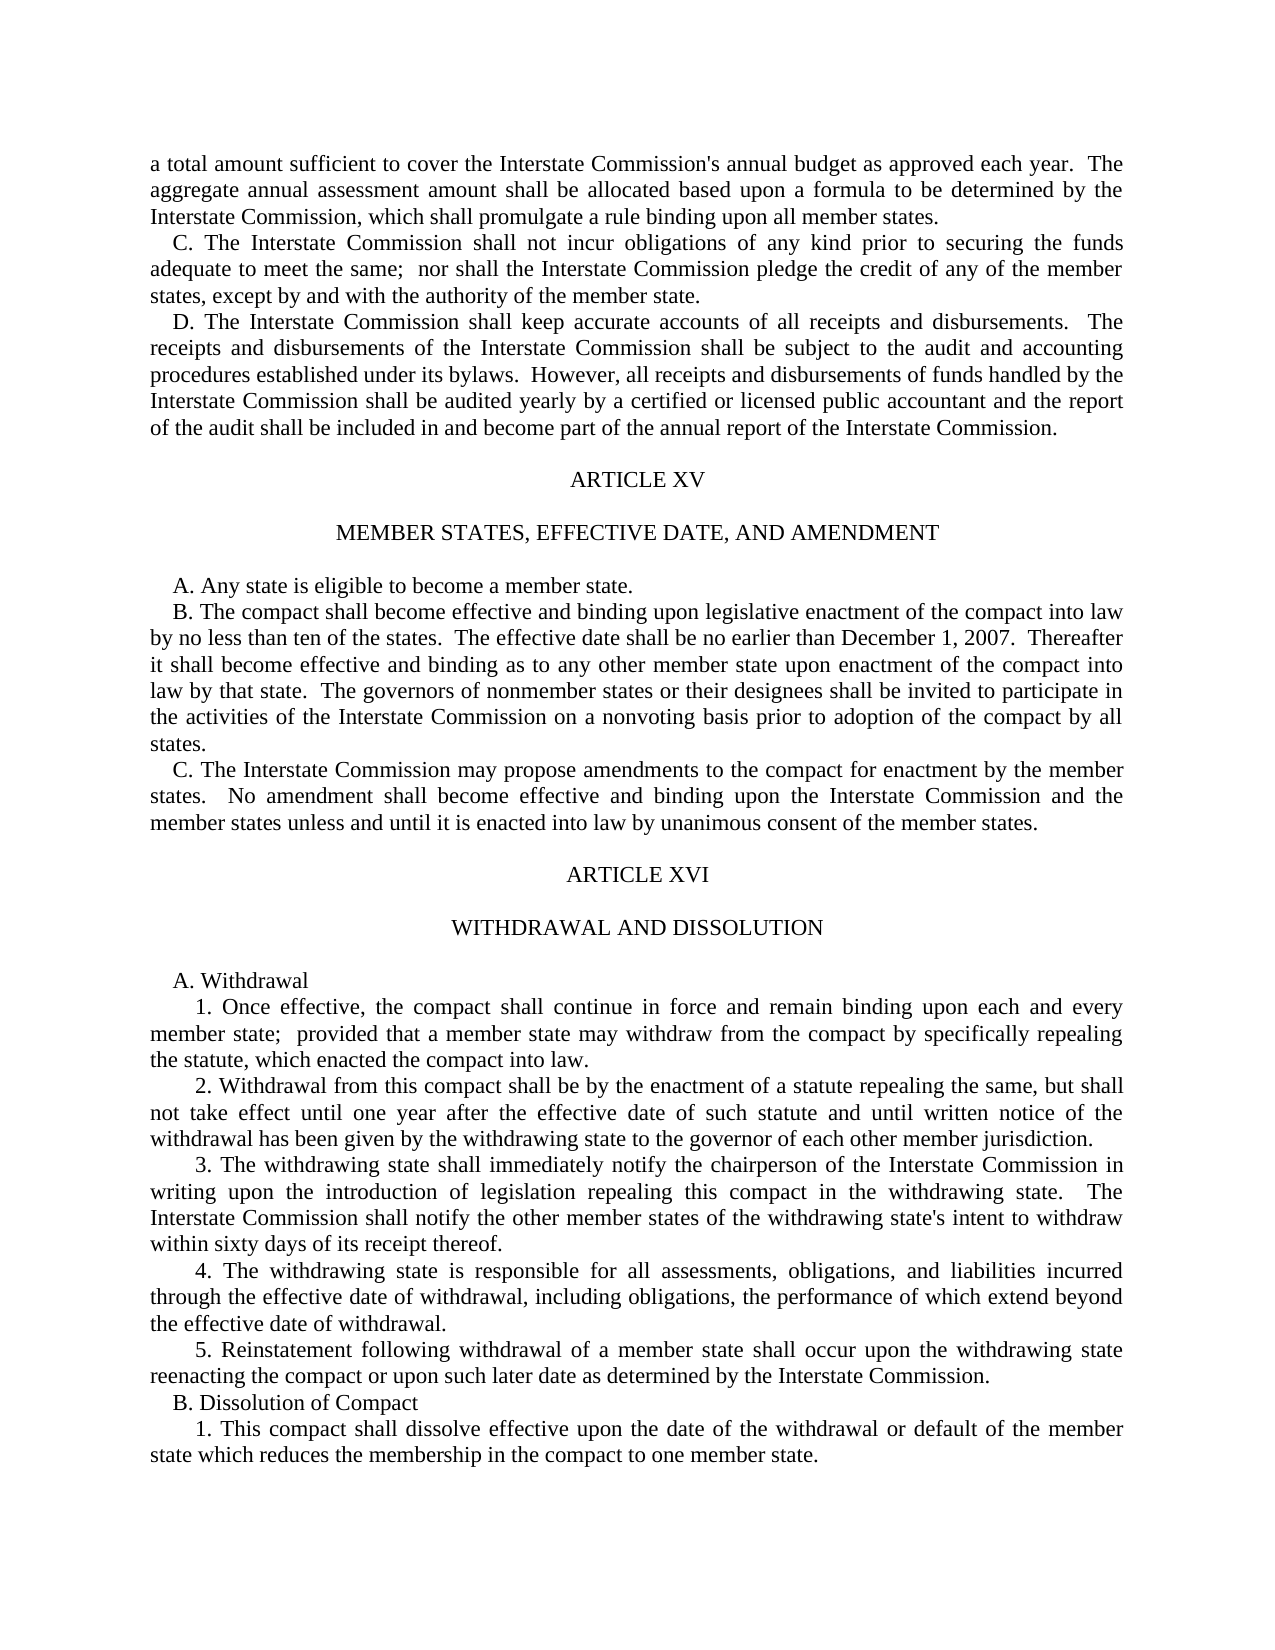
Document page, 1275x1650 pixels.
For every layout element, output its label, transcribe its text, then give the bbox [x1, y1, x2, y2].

text B. Dissolution of Compact [150, 1389, 1125, 1415]
text 3. The withdrawing state shall immediately notify the chairperson of the Interstate Commission in writing upon the introduction of legislation repealing this compact in the withdrawing state. The Interstate Commission shall notify the other member states of the withdrawing state's intent to withdraw within sixty days of its receipt thereof. [150, 1151, 1125, 1257]
text C. The Interstate Commission shall not incur obligations of any kind prior to securing the funds adequate to meet the same; nor shall the Interstate Commission pledge the credit of any of the member states, except by and with the authority of the member state. [150, 229, 1125, 308]
text 2. Withdrawal from this compact shall be by the enactment of a statute repealing the same, but shall not take effect until one year after the effective date of such statute and until written notice of the withdrawal has been given by the withdrawing state to the governor of each other member jurisdiction. [150, 1072, 1125, 1151]
text WITHDRAWAL AND DISSOLUTION [150, 914, 1125, 941]
text 5. Reinstatement following withdrawal of a member state shall occur upon the withdrawing state reenacting the compact or upon such later date as determined by the Interstate Commission. [150, 1336, 1125, 1389]
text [150, 150, 1125, 229]
text ARTICLE XV [150, 466, 1125, 493]
text MEMBER STATES, EFFECTIVE DATE, AND AMENDMENT [150, 519, 1125, 545]
text 1. Once effective, the compact shall continue in force and remain binding upon each and every member state; provided that a member state may withdraw from the compact by specifically repealing the statute, which enacted the compact into law. [150, 993, 1125, 1072]
text 4. The withdrawing state is responsible for all assessments, obligations, and liabilities incurred through the effective date of withdrawal, including obligations, the performance of which extend beyond the effective date of withdrawal. [150, 1257, 1125, 1336]
text A. Withdrawal [150, 967, 1125, 993]
text D. The Interstate Commission shall keep accurate accounts of all receipts and disbursements. The receipts and disbursements of the Interstate Commission shall be subject to the audit and accounting procedures established under its bylaws. However, all receipts and disbursements of funds handled by the Interstate Commission shall be audited yearly by a certified or licensed public accountant and the report of the audit shall be included in and become part of the annual report of the Interstate Commission. [150, 308, 1125, 440]
text B. The compact shall become effective and binding upon legislative enactment of the compact into law by no less than ten of the states. The effective date shall be no earlier than December 1, 2007. Thereafter it shall become effective and binding as to any other member state upon enactment of the compact into law by that state. The governors of nonmember states or their designees shall be invited to participate in the activities of the Interstate Commission on a nonvoting basis prior to adoption of the compact by all states. [150, 598, 1125, 756]
text C. The Interstate Commission may propose amendments to the compact for enactment by the member states. No amendment shall become effective and binding upon the Interstate Commission and the member states unless and until it is enacted into law by unanimous consent of the member states. [150, 756, 1125, 835]
text 1. This compact shall dissolve effective upon the date of the withdrawal or default of the member state which reduces the membership in the compact to one member state. [150, 1415, 1125, 1468]
text ARTICLE XVI [150, 862, 1125, 888]
text A. Any state is eligible to become a member state. [150, 572, 1125, 598]
